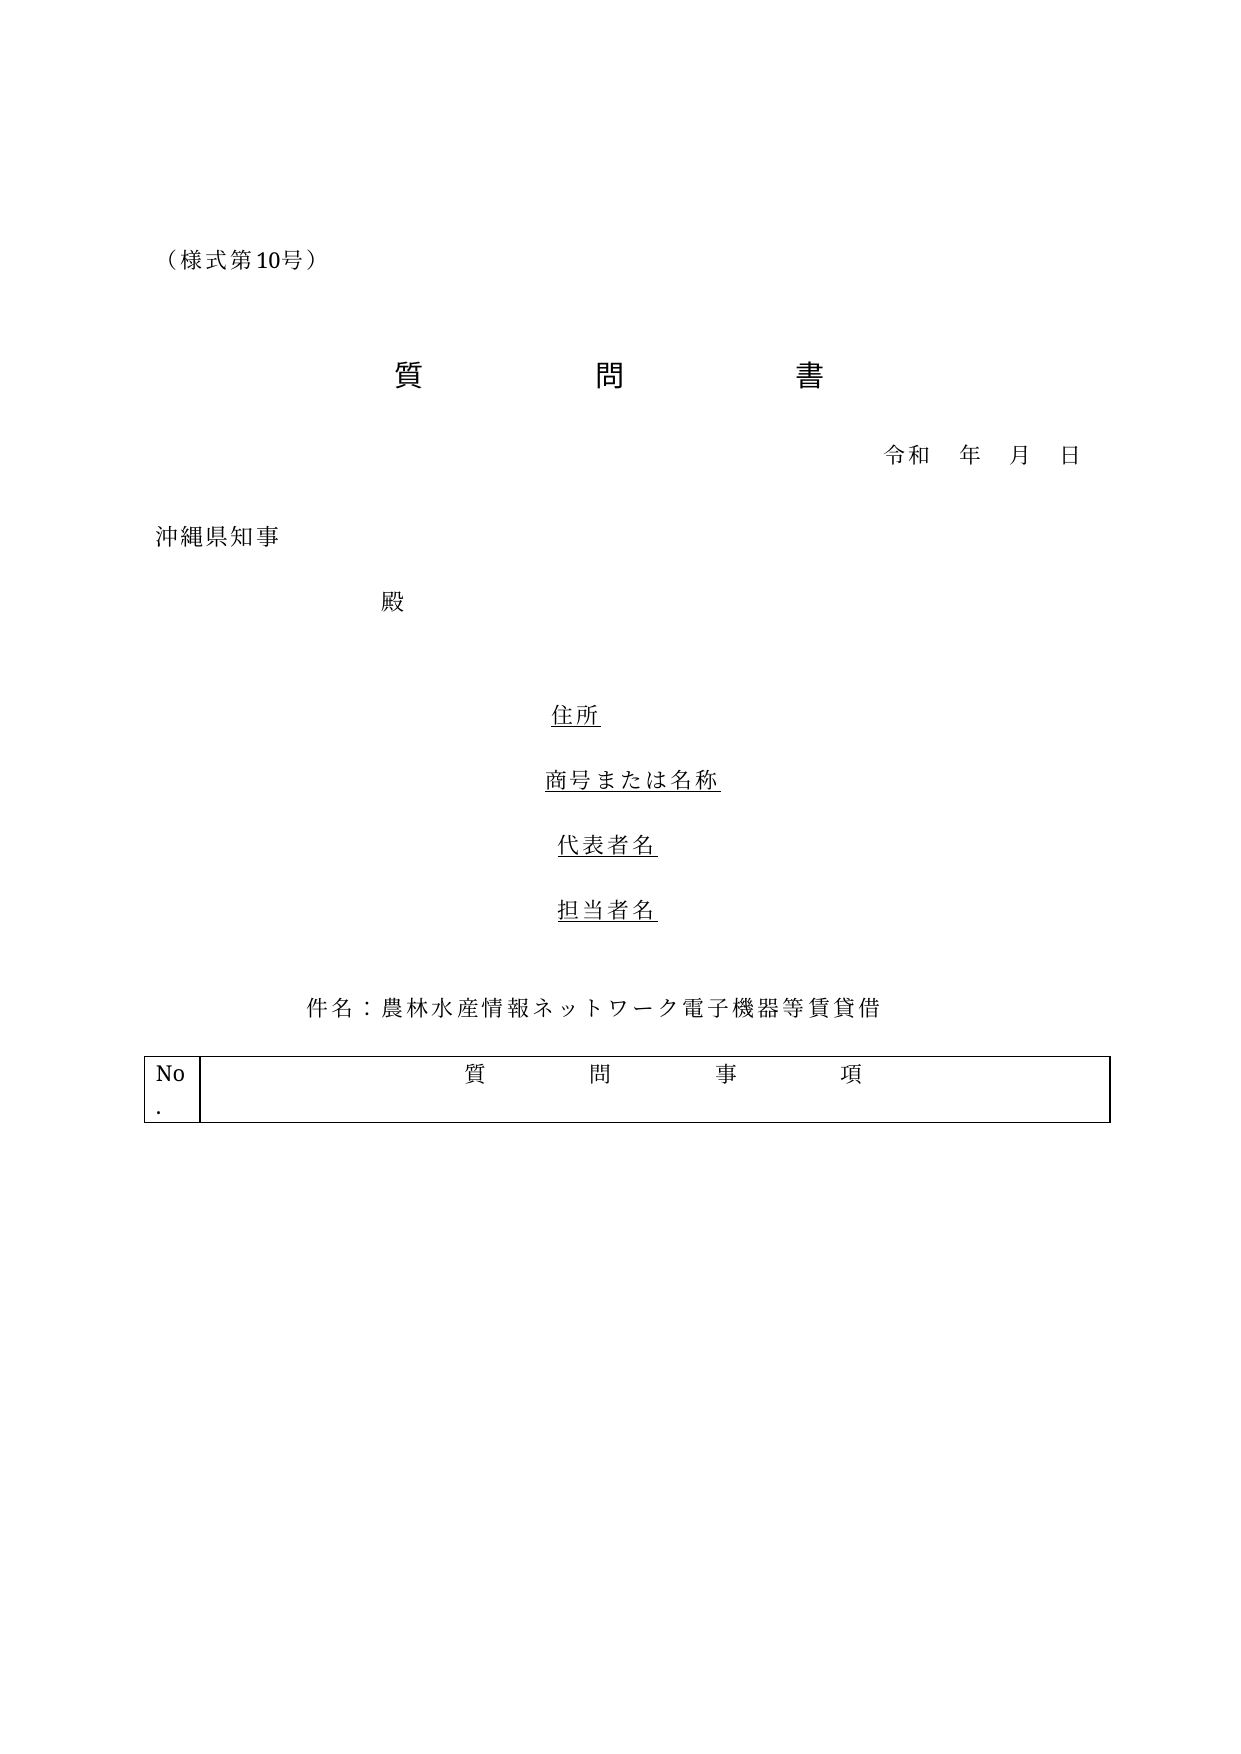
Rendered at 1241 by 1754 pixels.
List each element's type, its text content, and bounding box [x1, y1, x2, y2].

text 沖縄県知事 [156, 503, 1084, 568]
text 代表者名 [156, 828, 1084, 861]
table_header No. [145, 1057, 199, 1122]
text 件名：農林水産情報ネットワーク電子機器等賃貸借 [156, 991, 1084, 1023]
text 商号または名称 [156, 763, 1084, 796]
text 担当者名 [156, 893, 1084, 926]
text （様式第10号） [156, 243, 1084, 276]
table_header 質 問 事 項 [201, 1057, 1109, 1122]
text 質 問 書 [156, 341, 1084, 406]
text 殿 [156, 568, 1084, 633]
text 住所 [156, 698, 996, 731]
text 令和 年 月 日 [156, 438, 1084, 471]
